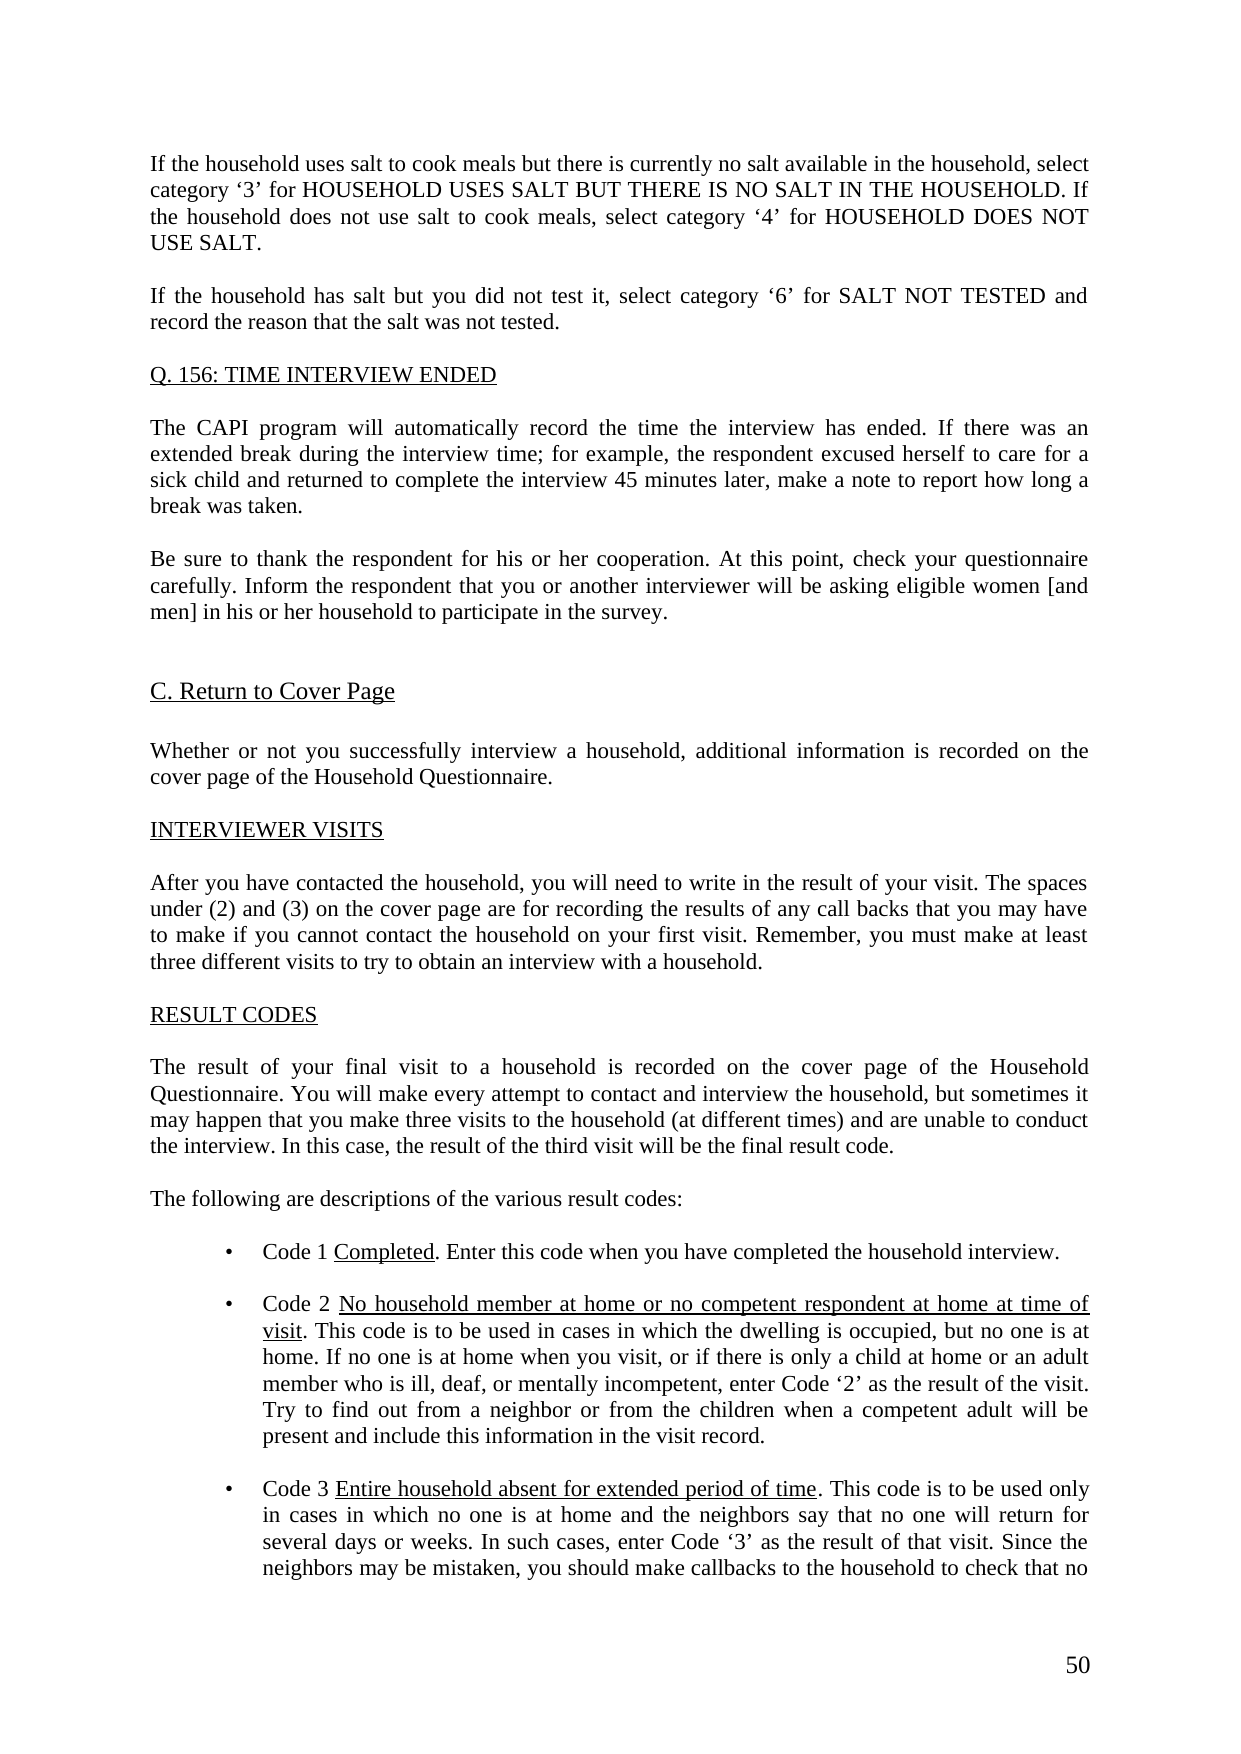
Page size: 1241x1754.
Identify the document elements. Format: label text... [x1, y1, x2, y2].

subtitle C. Return to Cover Page [150, 676, 1090, 704]
text Whether or not you successfully interview a household, additional information is recorded on the cover page of the Household Questionnaire. [150, 737, 1090, 790]
text The CAPI program will automatically record the time the interview has ended. If there was an extended break during the interview time; for example, the respondent excused herself to care for a sick child and returned to complete the interview 45 minutes later, make a note to report how long a break was taken. [150, 413, 1090, 519]
text After you have contacted the household, you will need to write in the result of your visit. The spaces under (2) and (3) on the cover page are for recording the results of any call backs that you may have to make if you cannot contact the household on your first visit. Remember, you must make at least three different visits to try to obtain an interview with a household. [150, 869, 1090, 974]
text • Code 1 Completed. Enter this code when you have completed the household interview. [225, 1238, 1090, 1264]
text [225, 1475, 1090, 1580]
text RESULT CODES [150, 1001, 1090, 1027]
text If the household uses salt to cook meals but there is currently no salt available in the household, select category ‘3’ for HOUSEHOLD USES SALT BUT THERE IS NO SALT IN THE HOUSEHOLD. If the household does not use salt to cook meals, select category ‘4’ for HOUSEHOLD DOES NOT USE SALT. [150, 150, 1090, 255]
text • Code 2 No household member at home or no competent respondent at home at time of visit. This code is to be used in cases in which the dwelling is occupied, but no one is at home. If no one is at home when you visit, or if there is only a child at home or an adult member who is ill, deaf, or mentally incompetent, enter Code ‘2’ as the result of the visit. Try to find out from a neighbor or from the children when a competent adult will be present and include this information in the visit record. [225, 1291, 1090, 1449]
text The following are descriptions of the various result codes: [150, 1185, 1090, 1211]
text Q. 156: TIME INTERVIEW ENDED [150, 361, 1090, 387]
text The result of your final visit to a household is recorded on the cover page of the Household Questionnaire. You will make every attempt to contact and interview the household, but sometimes it may happen that you make three visits to the household (at different times) and are unable to conduct the interview. In this case, the result of the third visit will be the final result code. [150, 1053, 1090, 1159]
text INTERVIEWER VISITS [150, 816, 1090, 842]
text If the household has salt but you did not test it, select category ‘6’ for SALT NOT TESTED and record the reason that the salt was not tested. [150, 282, 1090, 334]
text Be sure to thank the respondent for his or her cooperation. At this point, check your questionnaire carefully. Inform the respondent that you or another interviewer will be asking eligible women [and men] in his or her household to participate in the survey. [150, 545, 1090, 624]
